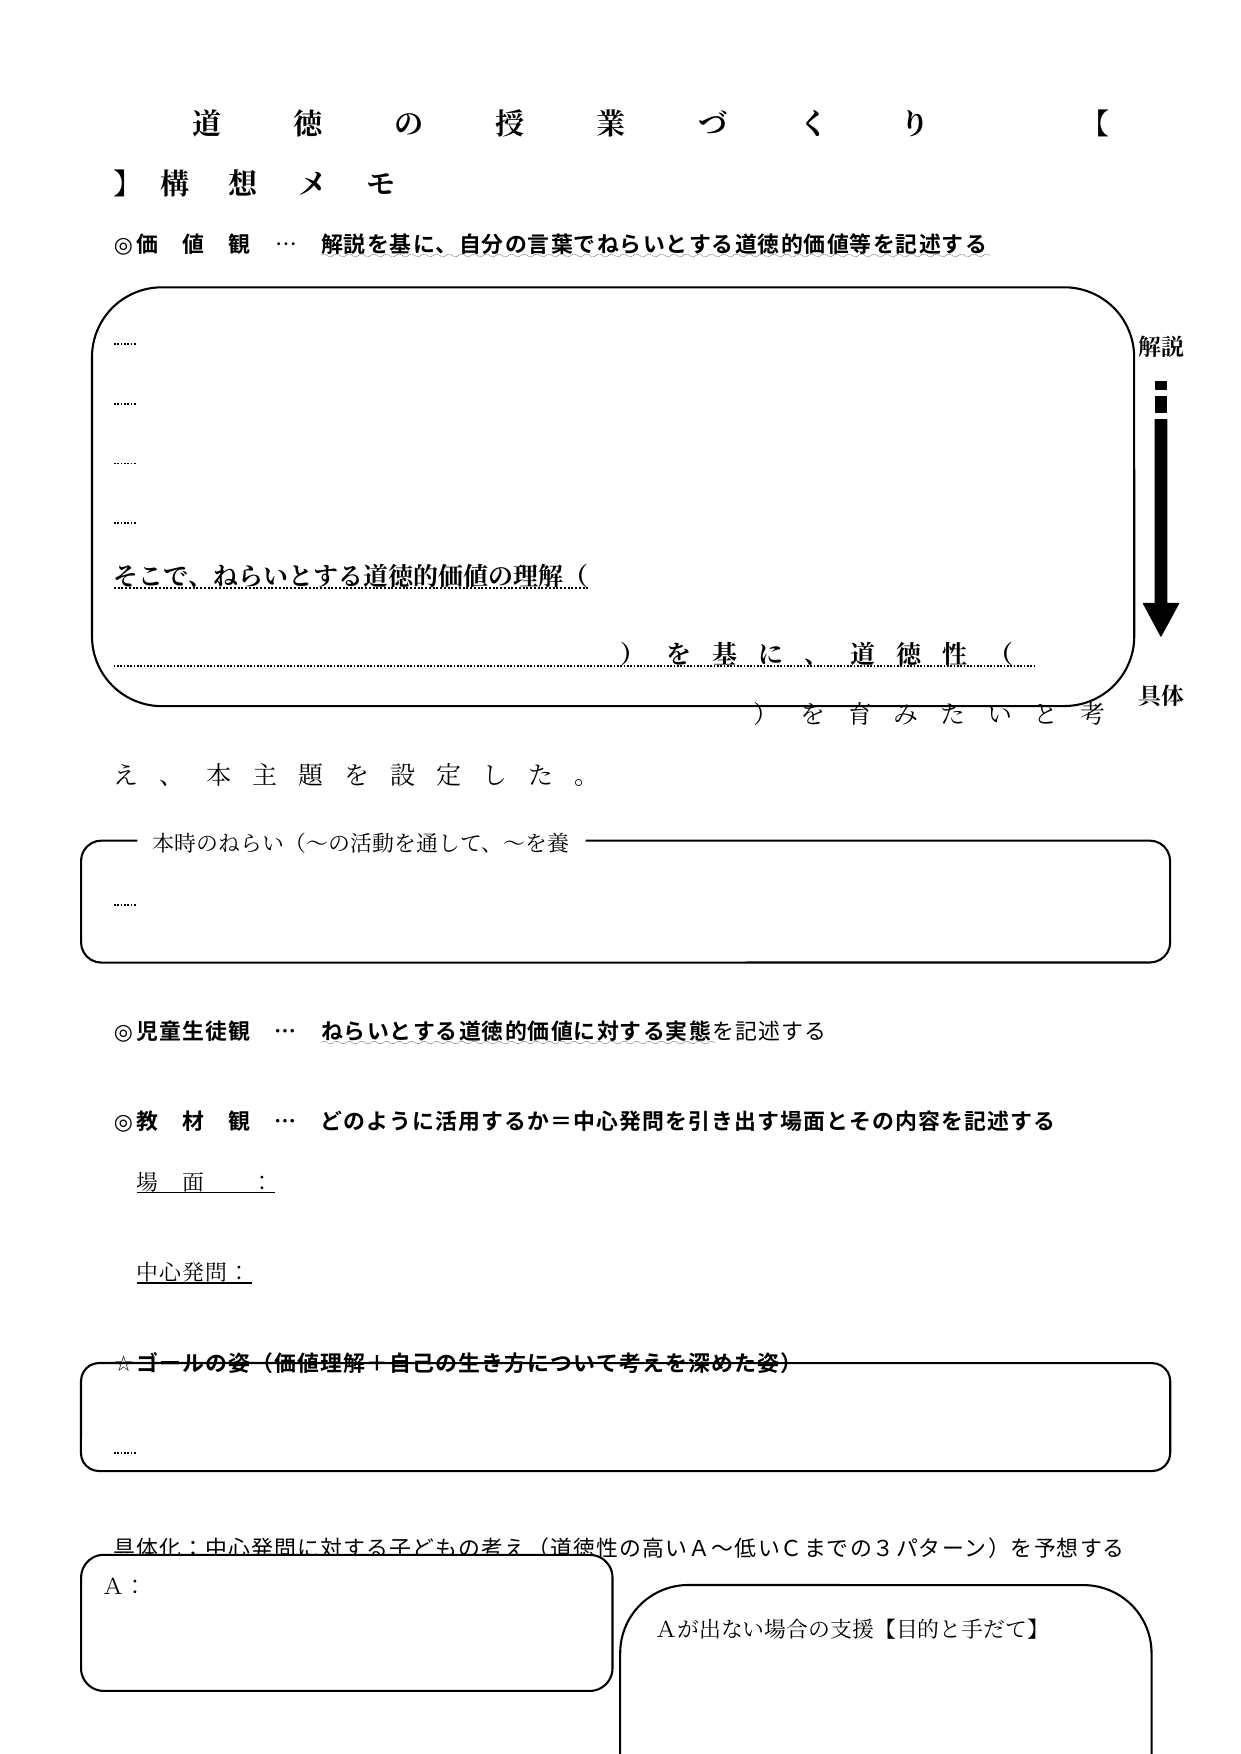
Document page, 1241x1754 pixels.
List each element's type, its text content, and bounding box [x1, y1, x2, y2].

text 道徳の授業づくり 【 】構 想 メ モ [114, 92, 1127, 212]
text ☆ゴールの姿（価値理解＋自己の生き方について考えを深めた姿） [114, 1332, 1127, 1362]
text ）を育みたいと考え、本主題を設定した。 [114, 683, 1127, 804]
text ◎価 値 観 … 解説を基に、自分の言葉でねらいとする道徳的価値等を記述する [114, 212, 1127, 273]
text ）を基に、道徳性（ [114, 622, 1127, 683]
text ☆ゴールの姿（価値理解＋自己の生き方について考えを深めた姿） [114, 1365, 1127, 1392]
text ◎教 材 観 … どのように活用するか＝中心発問を引き出す場面とその内容を記述する [114, 1090, 1127, 1150]
text 中心発問： [114, 1241, 1127, 1301]
text 具体化：中心発問に対する子どもの考え（道徳性の高いＡ～低いＣまでの３パターン）を予想する [114, 1517, 1127, 1577]
text 場 面 ： [114, 1150, 1127, 1211]
text ◎児童生徒観 … ねらいとする道徳的価値に対する実態を記述する [114, 999, 1127, 1060]
text そこで、ねらいとする道徳的価値の理解（ [114, 557, 1127, 593]
